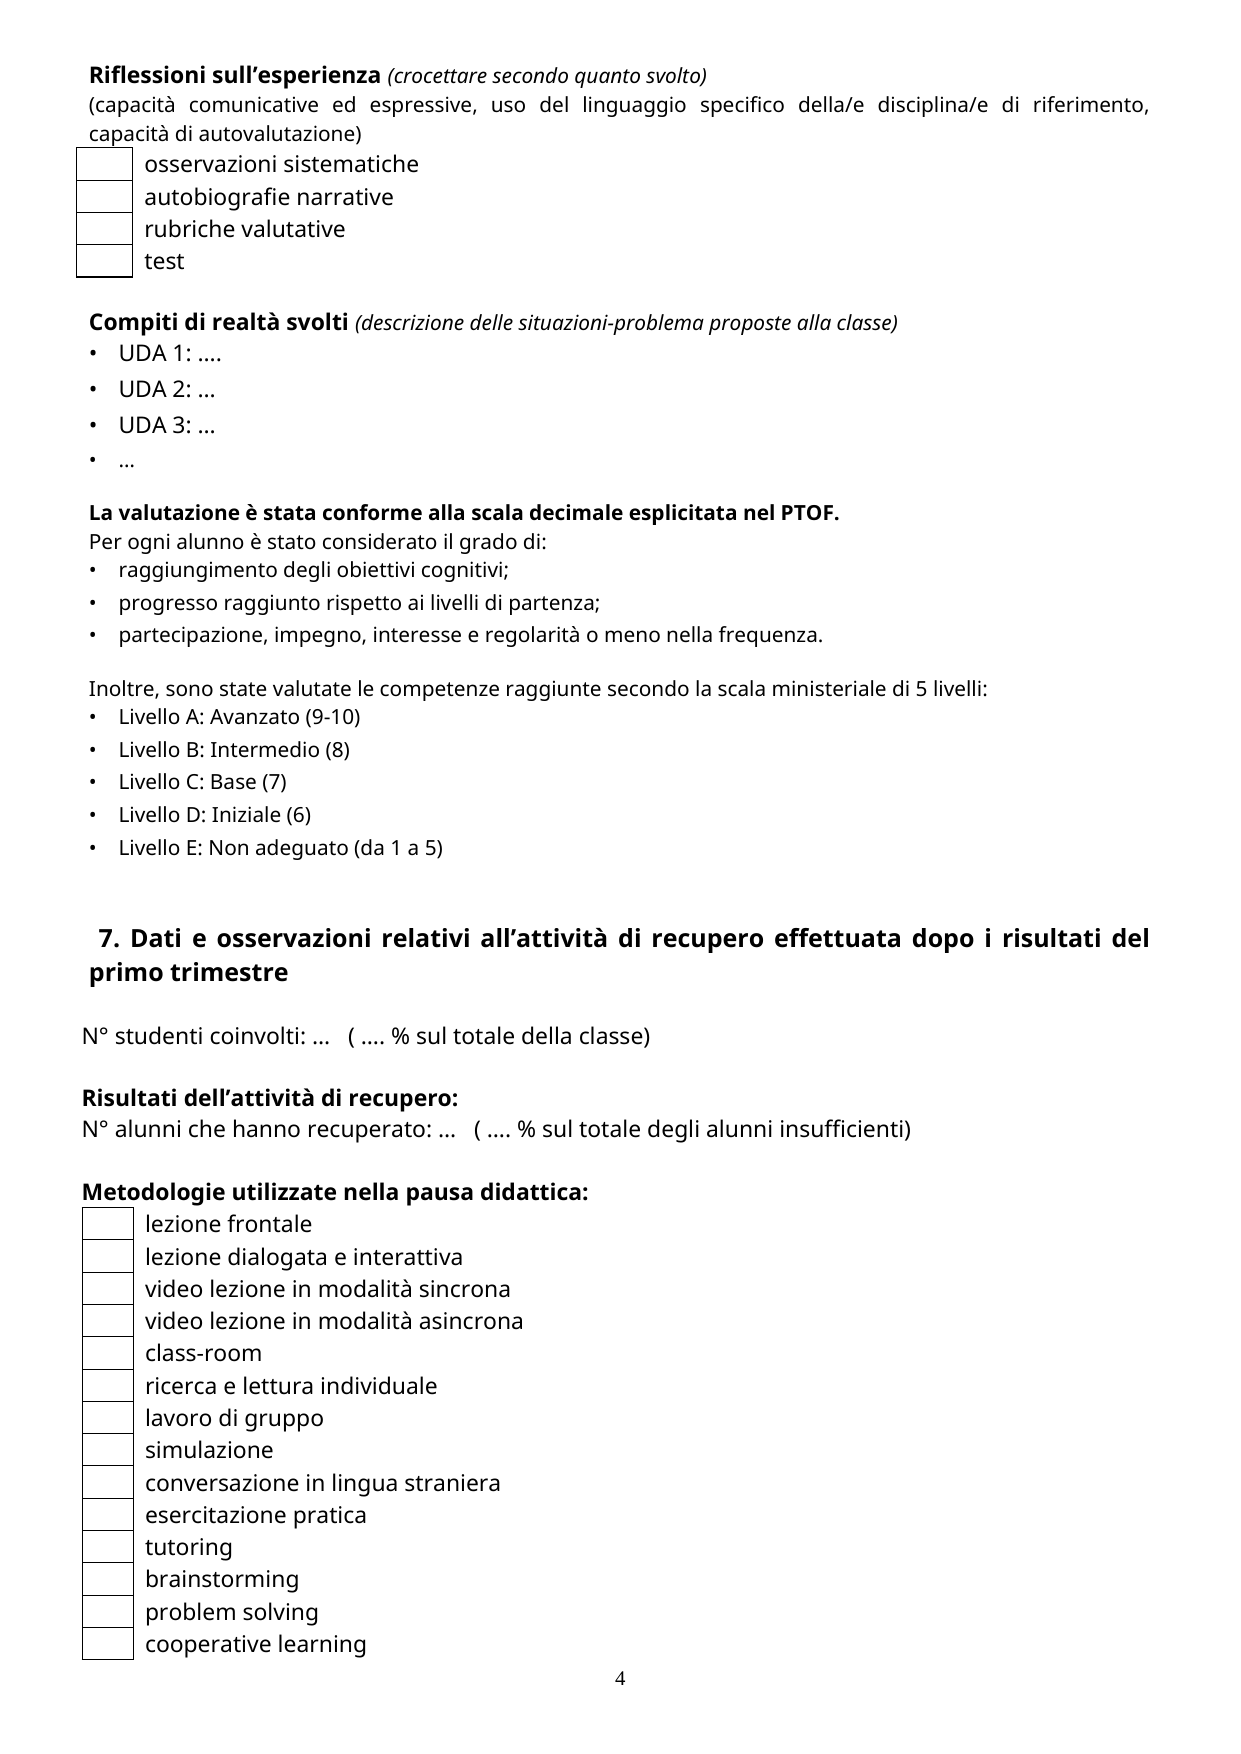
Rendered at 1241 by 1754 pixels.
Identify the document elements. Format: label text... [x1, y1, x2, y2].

text Per ogni alunno è stato considerato il grado di: [89, 527, 1152, 555]
list partecipazione, impegno, interesse e regolarità o meno nella frequenza. [89, 620, 1152, 649]
list UDA 2: … [89, 373, 1152, 404]
table_header [77, 148, 132, 179]
text 7. Dati e osservazioni relativi all’attività di recupero effettuata dopo i risultati del primo trimestre [89, 920, 1152, 988]
list Livello C: Base (7) [89, 767, 1152, 796]
list Livello E: Non adeguato (da 1 a 5) [89, 833, 1152, 861]
list Livello B: Intermedio (8) [89, 735, 1152, 763]
list … [89, 445, 1152, 473]
list UDA 1: …. [89, 337, 1152, 368]
text Riflessioni sull’esperienza (crocettare secondo quanto svolto) [89, 59, 1152, 90]
list progresso raggiunto rispetto ai livelli di partenza; [89, 588, 1152, 616]
list Livello D: Iniziale (6) [89, 800, 1152, 828]
table_cell [77, 181, 132, 212]
table_cell [77, 245, 132, 276]
table_cell rubriche valutative [133, 212, 1081, 244]
list UDA 3: … [89, 409, 1152, 440]
table_cell test [133, 244, 1081, 276]
list raggiungimento degli obiettivi cognitivi; [89, 555, 1152, 584]
table_cell [77, 213, 132, 244]
text Inoltre, sono state valutate le competenze raggiunte secondo la scala ministeriale di 5 livelli: [89, 674, 1152, 702]
table_cell autobiografie narrative [133, 180, 1081, 212]
list Livello A: Avanzato (9-10) [89, 702, 1152, 731]
text Compiti di realtà svolti (descrizione delle situazioni-problema proposte alla classe) [89, 306, 1152, 337]
table_header osservazioni sistematiche [133, 147, 1081, 179]
text (capacità comunicative ed espressive, uso del linguaggio specifico della/e disciplina/e di riferimento, capacità di autovalutazione) [89, 90, 1152, 147]
text La valutazione è stata conforme alla scala decimale esplicitata nel PTOF. [89, 498, 1152, 527]
